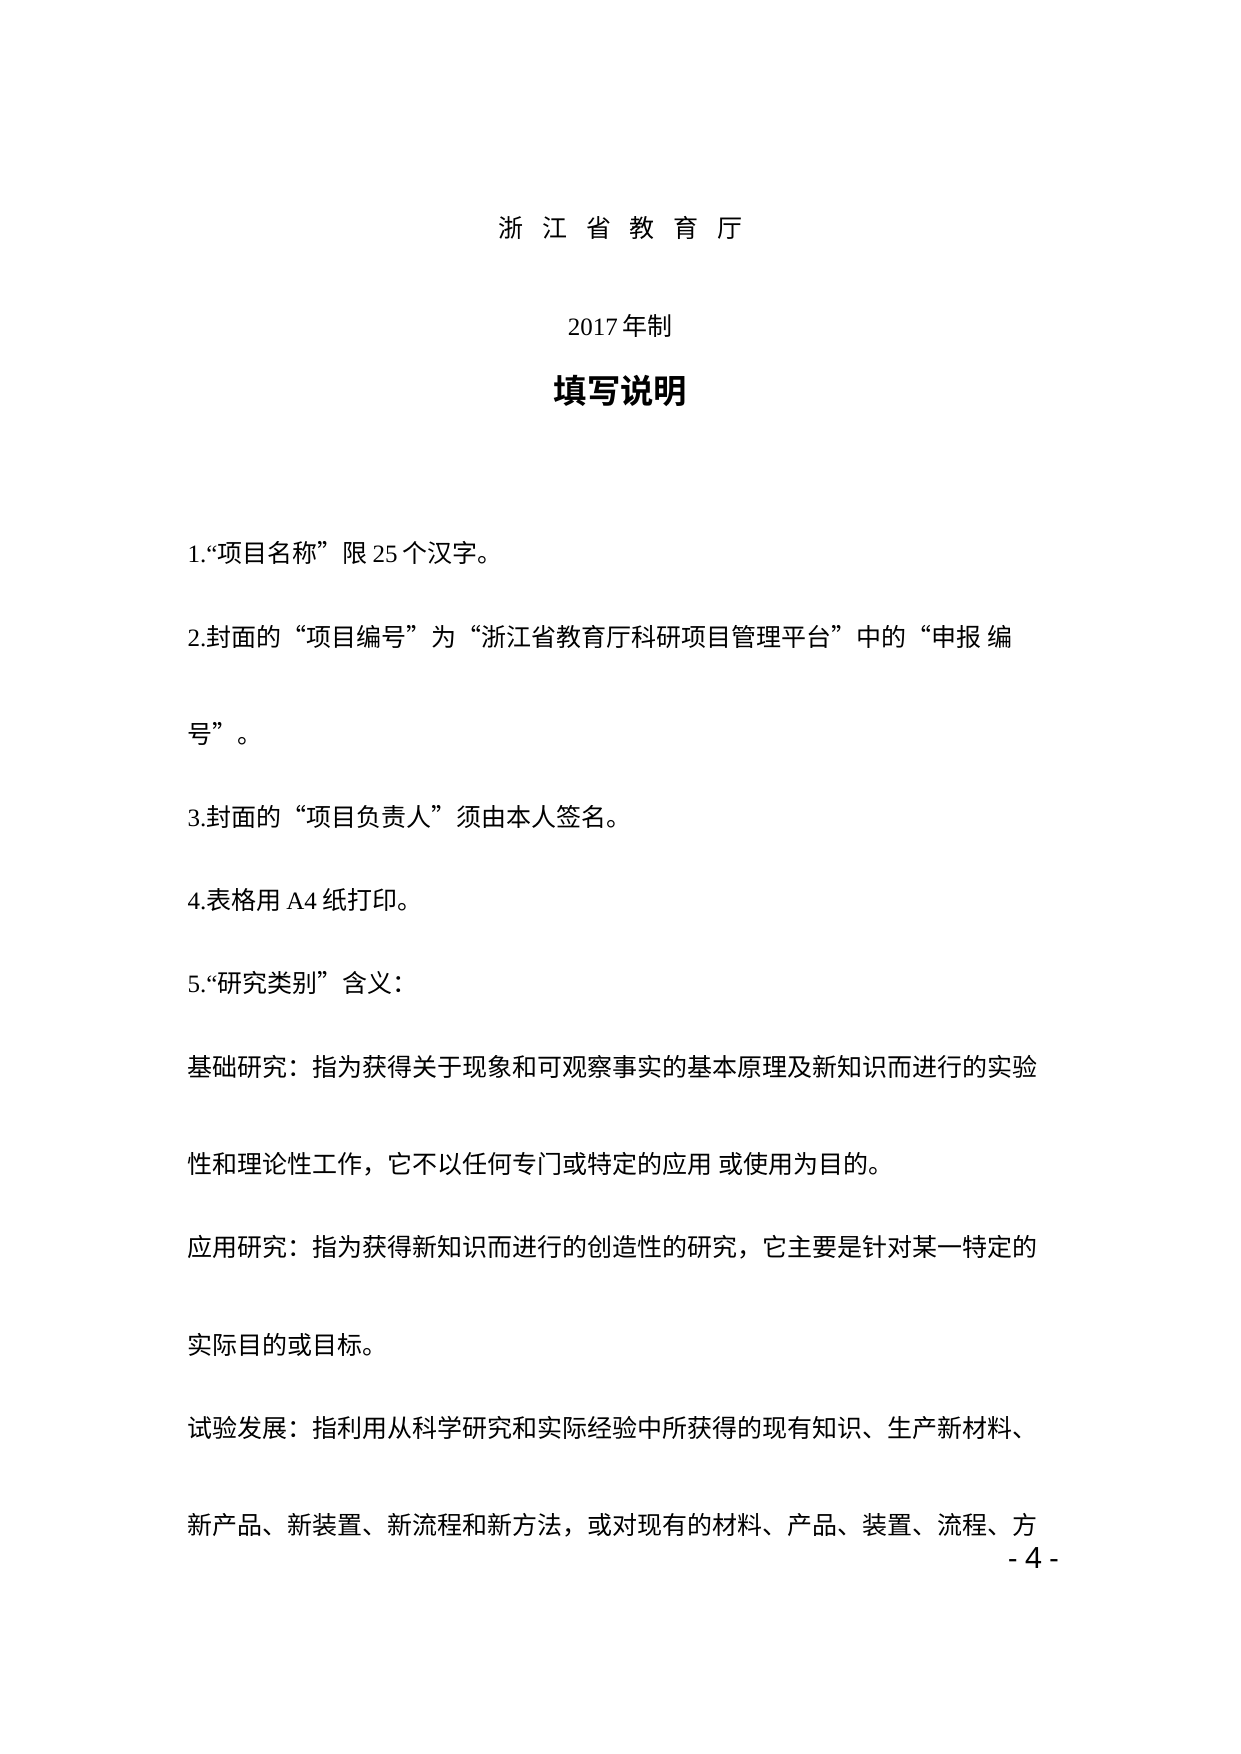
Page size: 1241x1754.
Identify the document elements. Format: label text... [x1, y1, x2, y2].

text 2.封面的“项目编号”为“浙江省教育厅科研项目管理平台”中的“申报 编号”。 [187, 603, 1053, 765]
text 基础研究：指为获得关于现象和可观察事实的基本原理及新知识而进行的实验性和理论性工作，它不以任何专门或特定的应用 或使用为目的。 [187, 1033, 1053, 1195]
text 5.“研究类别”含义： [187, 949, 1053, 1014]
text 3.封面的“项目负责人”须由本人签名。 [187, 783, 1053, 848]
text 2017年制 [187, 292, 1053, 357]
text 浙 江 省 教 育 厅 [187, 194, 1053, 259]
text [187, 1394, 1053, 1556]
text 应用研究：指为获得新知识而进行的创造性的研究，它主要是针对某一特定的实际目的或目标。 [187, 1213, 1053, 1376]
text 填写说明 [187, 357, 1053, 422]
text 1.“项目名称”限25个汉字。 [187, 519, 1053, 584]
text 4.表格用A4纸打印。 [187, 866, 1053, 931]
